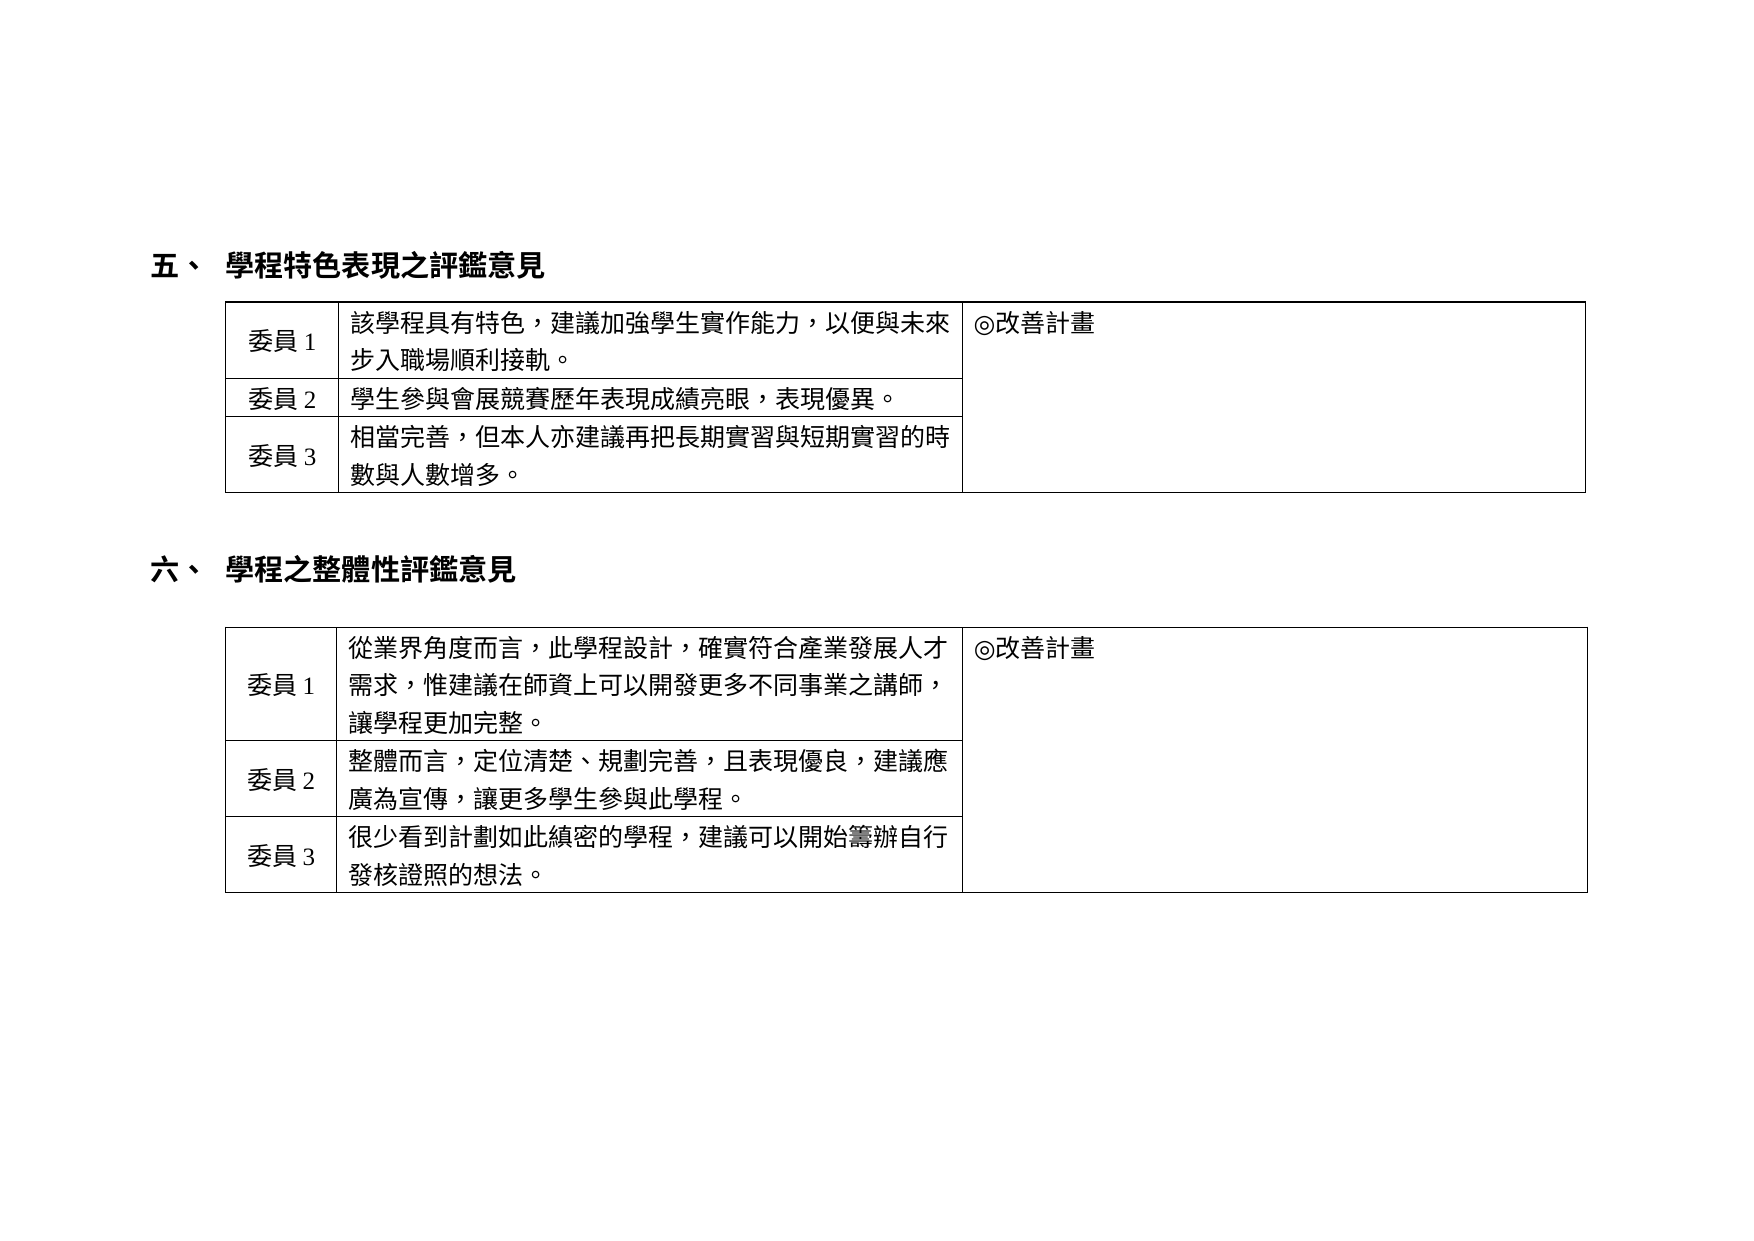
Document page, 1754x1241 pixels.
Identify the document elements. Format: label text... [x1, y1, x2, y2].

table_header 從業界角度而言，此學程設計，確實符合產業發展人才需求，惟建議在師資上可以開發更多不同事業之講師，讓學程更加完整。 [337, 628, 962, 740]
table_header 該學程具有特色，建議加強學生實作能力，以便與未來步入職場順利接軌。 [339, 303, 962, 377]
table_cell 學生參與會展競賽歷年表現成績亮眼，表現優異。 [339, 379, 962, 416]
table_cell 委員2 [226, 379, 338, 416]
table_header ◎改善計畫 [963, 628, 1587, 892]
list 學程特色表現之評鑑意見 [150, 226, 1604, 301]
table_cell 很少看到計劃如此縝密的學程，建議可以開始籌辦自行發核證照的想法。 [337, 817, 962, 892]
table_cell 委員3 [226, 417, 338, 492]
table_cell 委員3 [226, 817, 336, 892]
table_cell 整體而言，定位清楚、規劃完善，且表現優良，建議應廣為宣傳，讓更多學生參與此學程。 [337, 741, 962, 816]
table_cell 相當完善，但本人亦建議再把長期實習與短期實習的時數與人數增多。 [339, 417, 962, 492]
table_header 委員1 [226, 303, 338, 377]
table_header ◎改善計畫 [963, 303, 1585, 492]
table_cell 委員2 [226, 741, 336, 816]
list 學程之整體性評鑑意見 [150, 531, 1604, 606]
table_header 委員1 [226, 628, 336, 740]
